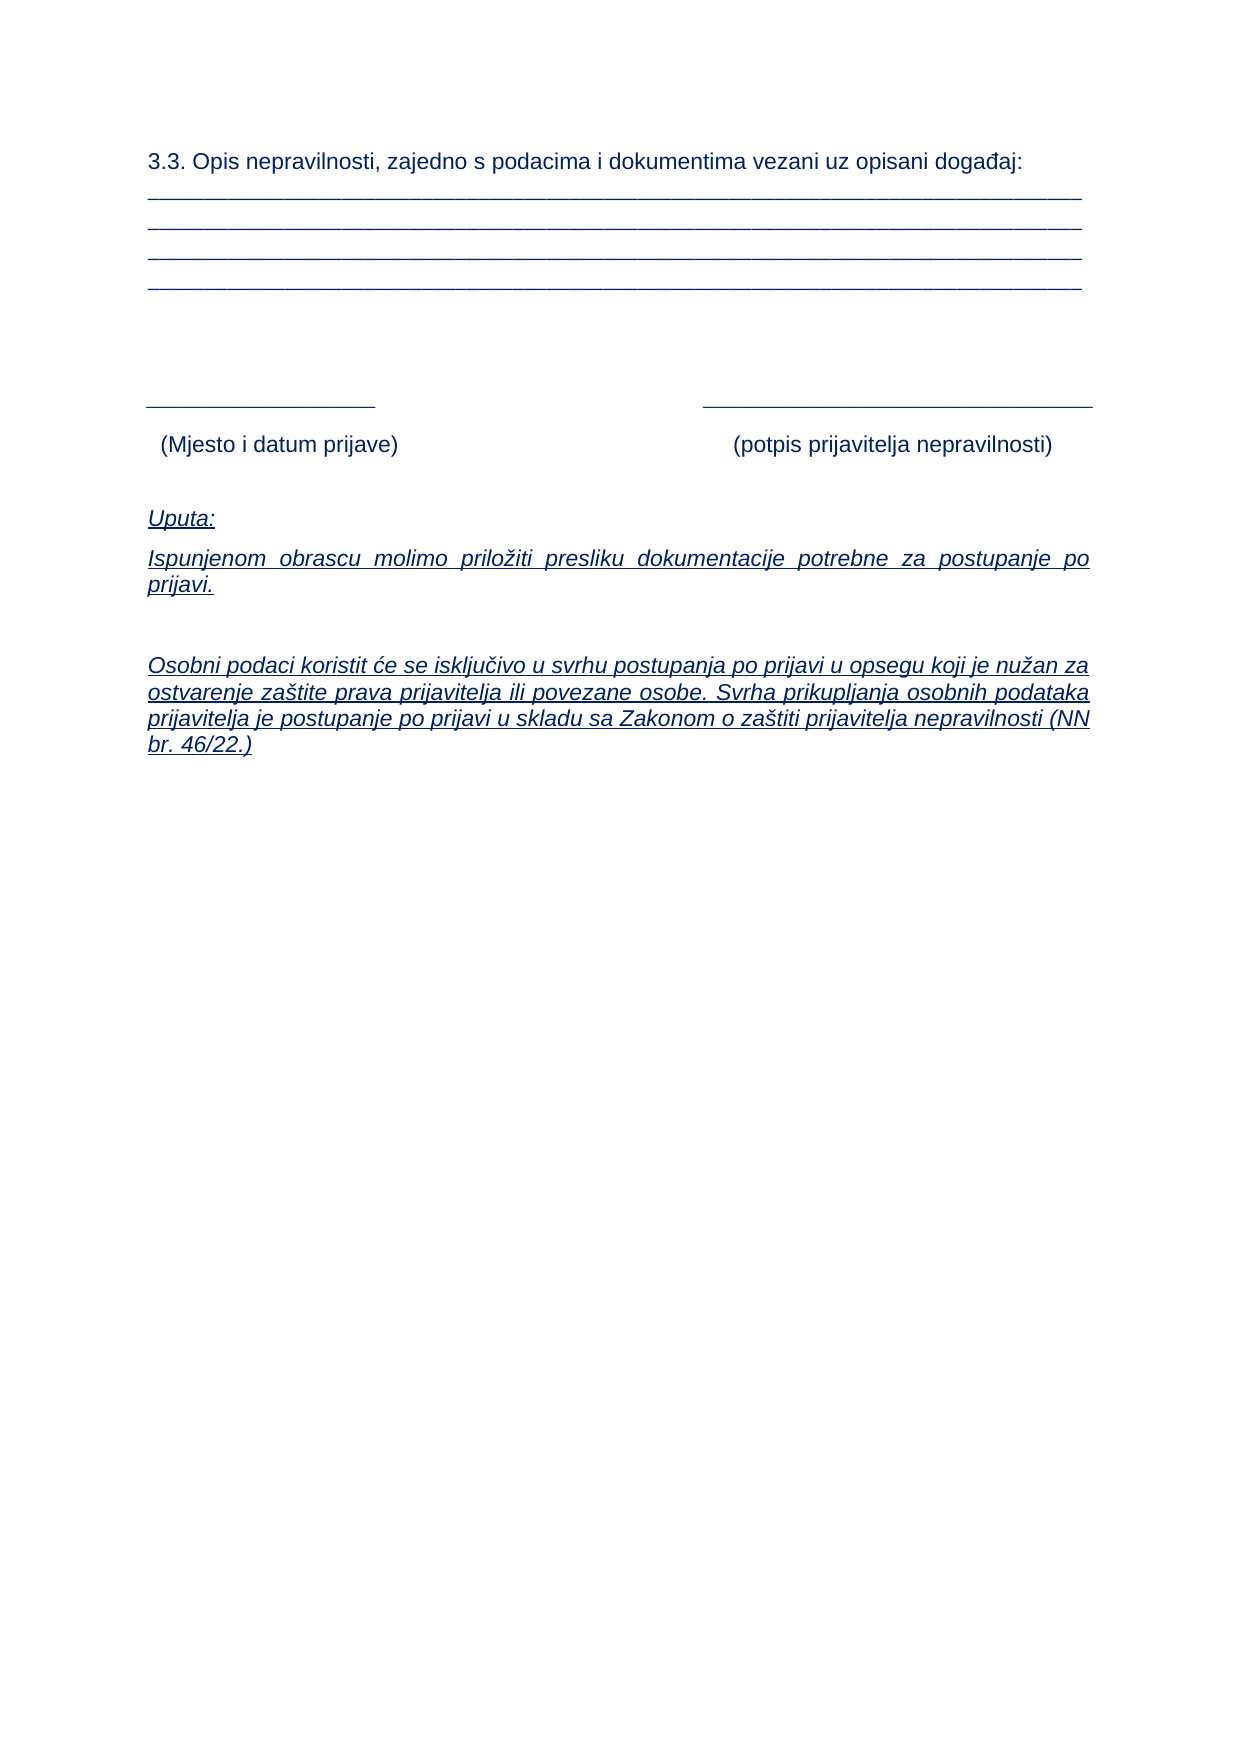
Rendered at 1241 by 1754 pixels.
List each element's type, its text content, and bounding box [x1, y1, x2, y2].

text ________________________________________________________________________________________________________________________________________________________________________________________________________________________________________________________________________________________________________________________________________ [148, 176, 1093, 293]
text (Mjesto i datum prijave) (potpis prijavitelja nepravilnosti) [148, 431, 1093, 457]
text Uputa: [148, 504, 1093, 531]
text Ispunjenom obrascu molimo priložiti presliku dokumentacije potrebne za postupanje po prijavi. [148, 545, 1093, 598]
text 3.3. Opis nepravilnosti, zajedno s podacima i dokumentima vezani uz opisani događaj: [148, 148, 1093, 174]
text ____________________ __________________________________ [146, 384, 1093, 410]
text Osobni podaci koristit će se isključivo u svrhu postupanja po prijavi u opsegu koji je nužan za ostvarenje zaštite prava prijavitelja ili povezane osobe. Svrha prikupljanja osobnih podataka prijavitelja je postupanje po prijavi u skladu sa Zakonom o zaštiti prijavitelja nepravilnosti (NN br. 46/22.) [148, 652, 1093, 758]
